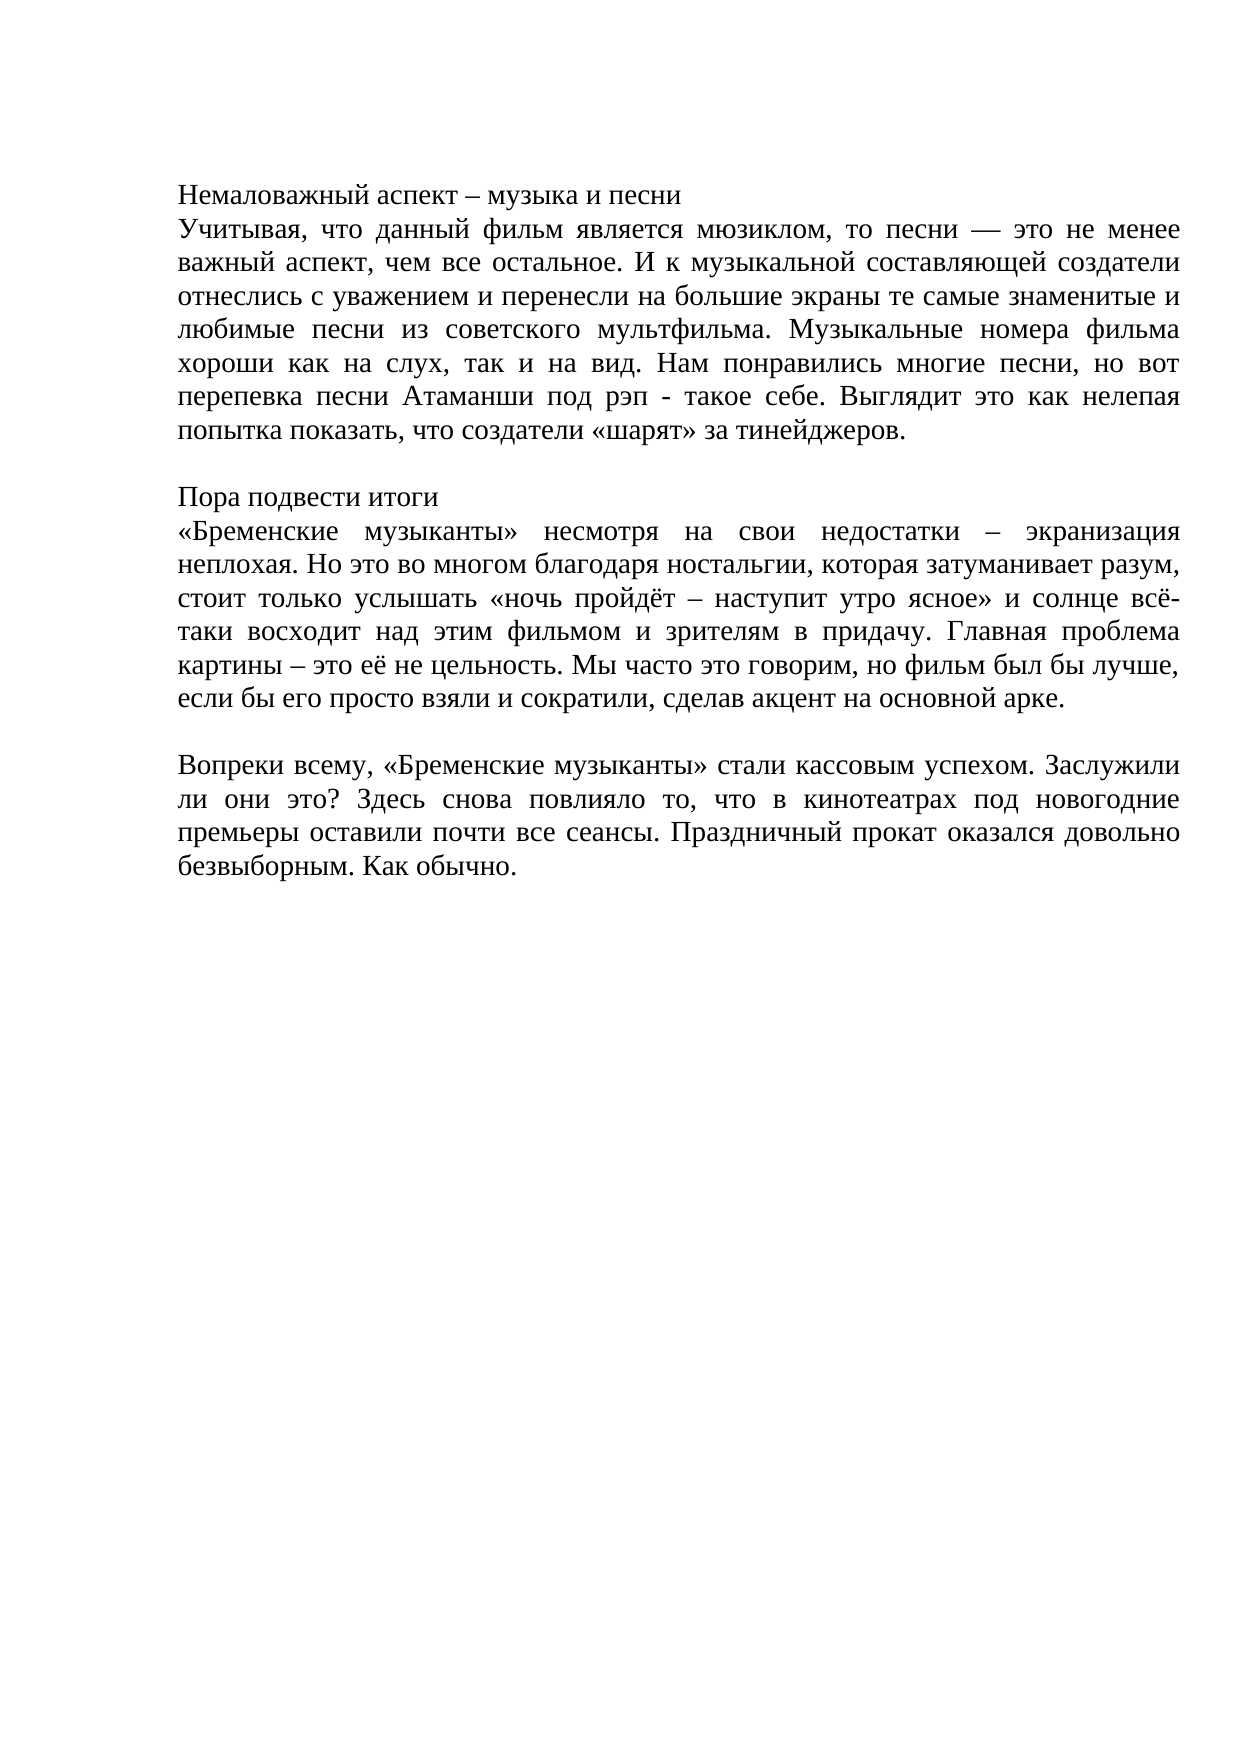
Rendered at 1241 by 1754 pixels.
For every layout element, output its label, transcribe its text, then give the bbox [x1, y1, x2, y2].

text «Бременские музыканты» несмотря на свои недостатки – экранизация неплохая. Но это во многом благодаря ностальгии, которая затуманивает разум, стоит только услышать «ночь пройдёт – наступит утро ясное» и солнце всё-таки восходит над этим фильмом и зрителям в придачу. Главная проблема картины – это её не цельность. Мы часто это говорим, но фильм был бы лучше, если бы его просто взяли и сократили, сделав акцент на основной арке. [177, 513, 1181, 714]
text Вопреки всему, «Бременские музыканты» стали кассовым успехом. Заслужили ли они это? Здесь снова повлияло то, что в кинотеатрах под новогодние премьеры оставили почти все сеансы. Праздничный прокат оказался довольно безвыборным. Как обычно. [177, 747, 1181, 882]
text Пора подвести итоги [177, 479, 1181, 513]
text Немаловажный аспект – музыка и песни [177, 177, 1181, 211]
text Учитывая, что данный фильм является мюзиклом, то песни — это не менее важный аспект, чем все остальное. И к музыкальной составляющей создатели отнеслись с уважением и перенесли на большие экраны те самые знаменитые и любимые песни из советского мультфильма. Музыкальные номера фильма хороши как на слух, так и на вид. Нам понравились многие песни, но вот перепевка песни Атаманши под рэп - такое себе. Выглядит это как нелепая попытка показать, что создатели «шарят» за тинейджеров. [177, 211, 1181, 446]
